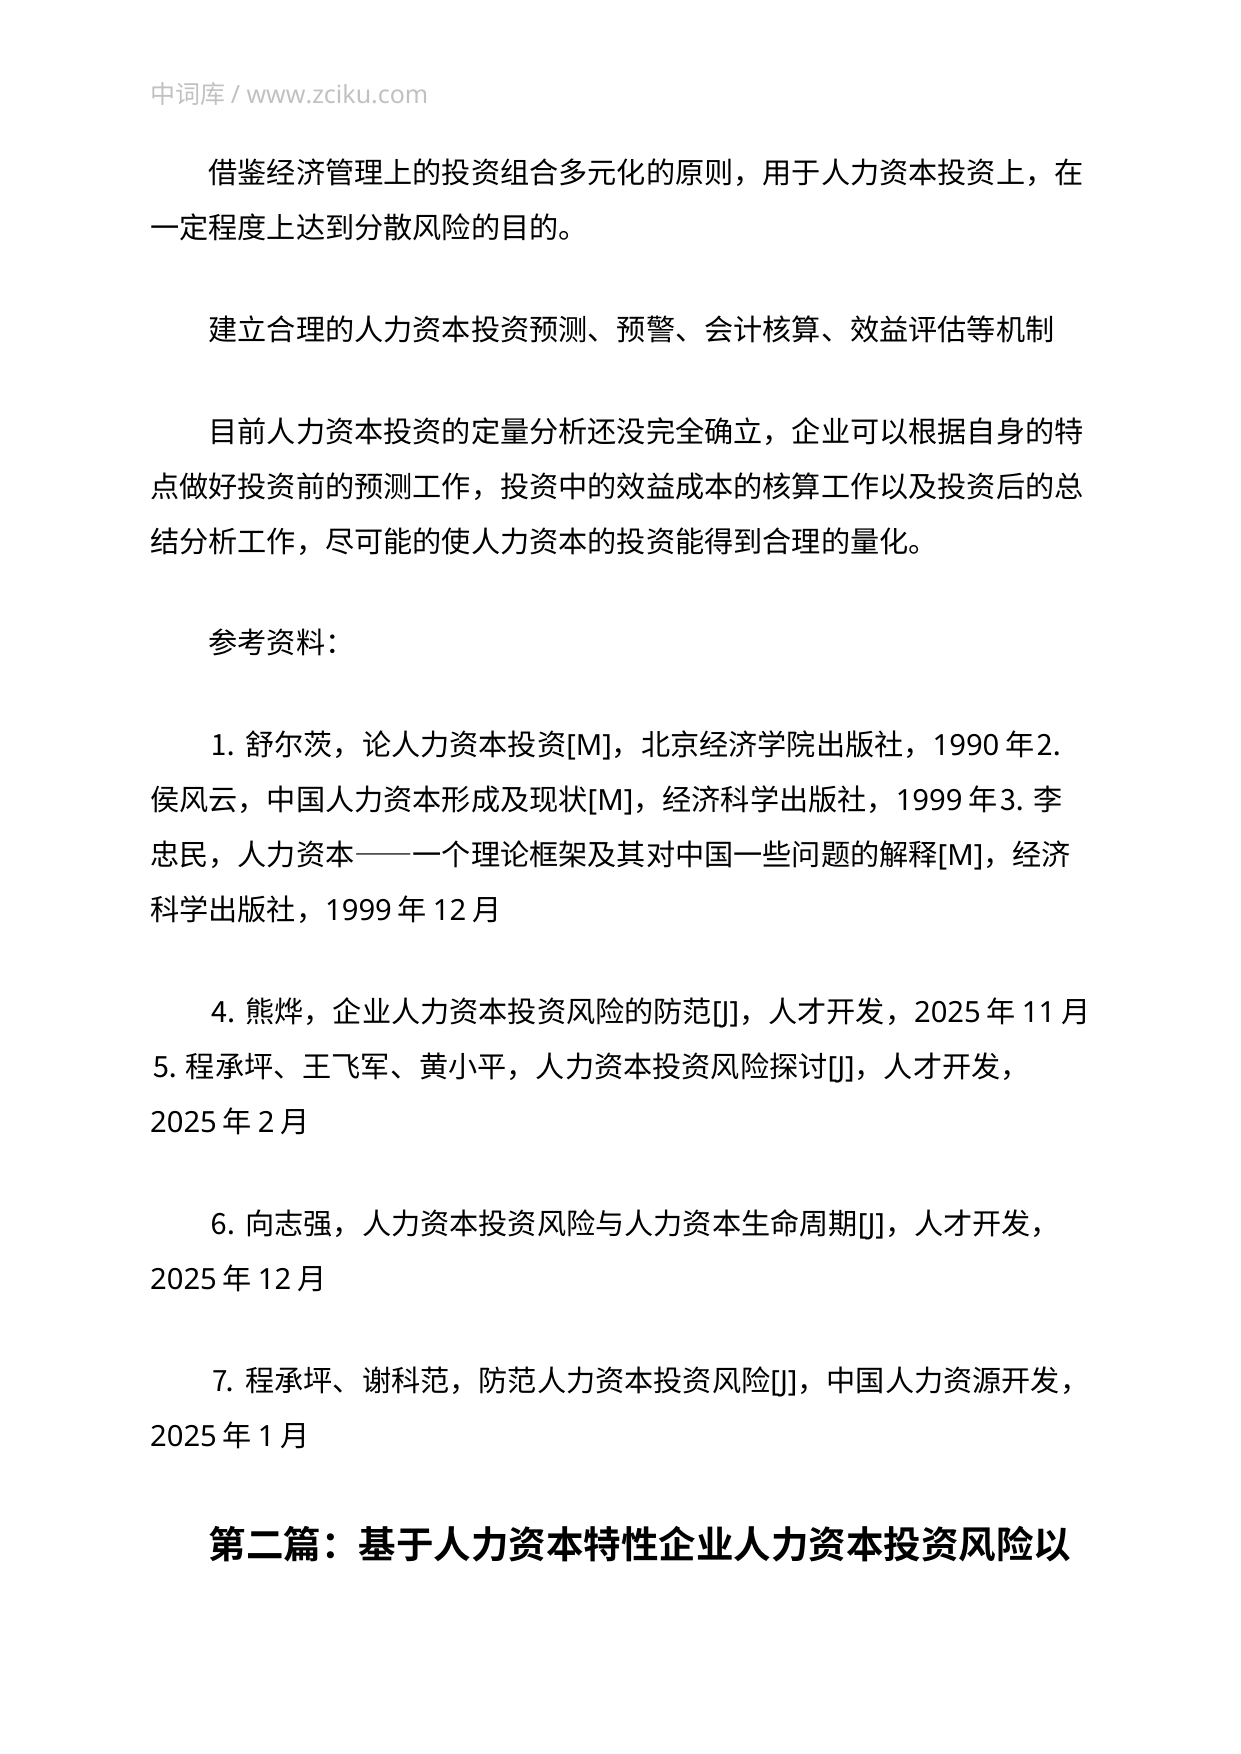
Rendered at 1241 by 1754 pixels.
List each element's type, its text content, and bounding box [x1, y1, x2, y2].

text ⒎ 程承坪、谢科范，防范人力资本投资风险[J]，中国人力资源开发，2025年1月 [150, 1358, 1090, 1455]
text 目前人力资本投资的定量分析还没完全确立，企业可以根据自身的特点做好投资前的预测工作，投资中的效益成本的核算工作以及投资后的总结分析工作，尽可能的使人力资本的投资能得到合理的量化。 [150, 408, 1090, 561]
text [150, 1515, 1090, 1569]
text ⒋ 熊烨，企业人力资本投资风险的防范[J]，人才开发，2025年11月⒌ 程承坪、王飞军、黄小平，人力资本投资风险探讨[J]，人才开发，2025年2月 [150, 989, 1090, 1141]
text 借鉴经济管理上的投资组合多元化的原则，用于人力资本投资上，在一定程度上达到分散风险的目的。 [150, 150, 1090, 247]
text 建立合理的人力资本投资预测、预警、会计核算、效益评估等机制 [150, 307, 1090, 349]
text ⒍ 向志强，人力资本投资风险与人力资本生命周期[J]，人才开发，2025年12月 [150, 1201, 1090, 1298]
text ⒈ 舒尔茨，论人力资本投资[M]，北京经济学院出版社，1990年⒉ 侯风云，中国人力资本形成及现状[M]，经济科学出版社，1999年⒊ 李忠民，人力资本——一个理论框架及其对中国一些问题的解释[M]，经济科学出版社，1999年12月 [150, 722, 1090, 929]
text 参考资料： [150, 620, 1090, 662]
